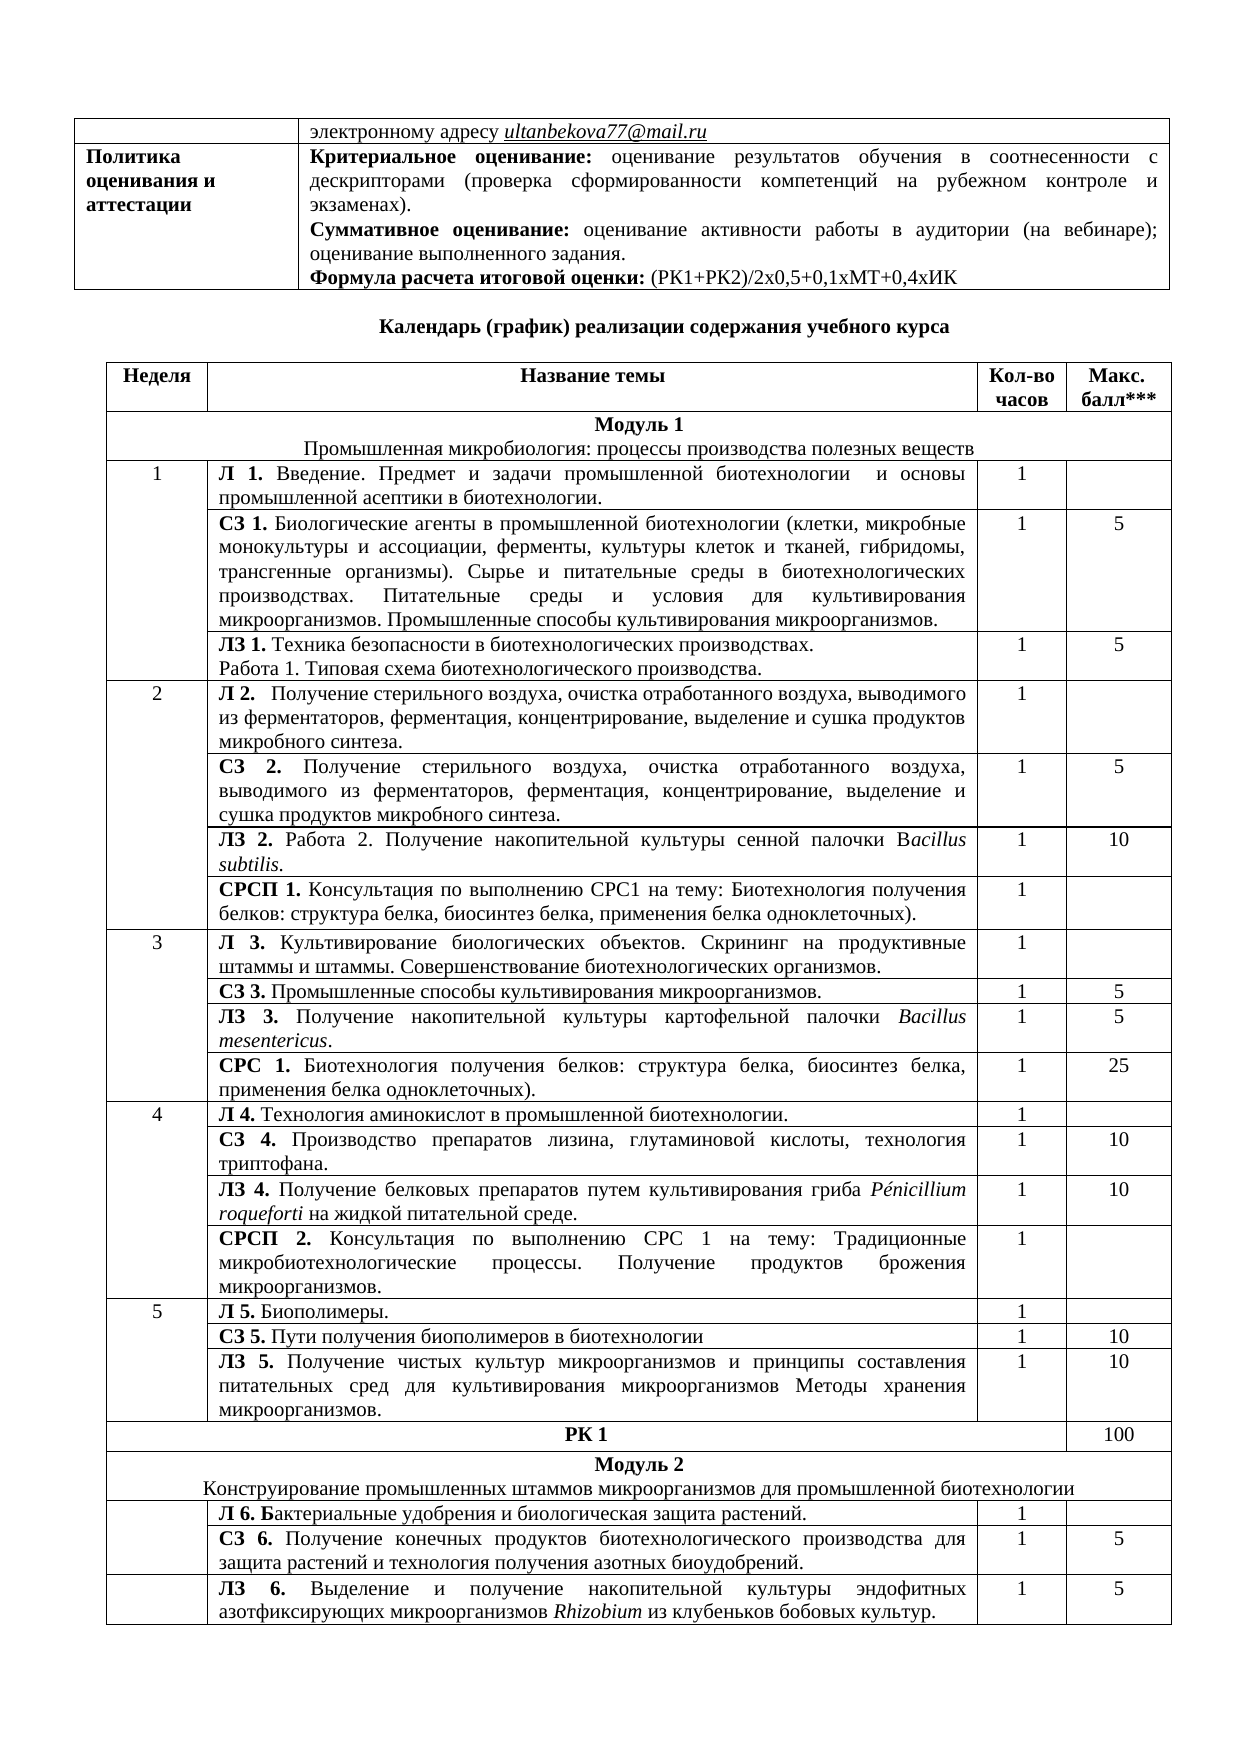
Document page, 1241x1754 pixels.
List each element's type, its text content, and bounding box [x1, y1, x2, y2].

table_cell СРСП 2. Консультация по выполнению СРС 1 на тему: Традиционные микробиотехнологические процессы. Получение продуктов брожения микроорганизмов. [208, 1226, 977, 1298]
table_cell 5 [1067, 510, 1171, 631]
table_cell 1 [978, 1004, 1066, 1052]
table_cell [1067, 1102, 1171, 1126]
table_cell 5 [107, 1299, 207, 1421]
table_cell ЛЗ 3. Получение накопительной культуры картофельной палочки Bacillus mesentericus. [208, 1004, 977, 1052]
table_cell [1067, 930, 1171, 978]
table_cell 10 [1067, 1324, 1171, 1348]
table_cell [1067, 1226, 1171, 1298]
table_cell СЗ 2. Получение стерильного воздуха, очистка отработанного воздуха, выводимого из ферментаторов, ферментация, концентрирование, выделение и сушка продуктов микробного синтеза. [208, 754, 977, 826]
table_cell 1 [978, 1176, 1066, 1224]
table_cell Л 6. Бактериальные удобрения и биологическая защита растений. [208, 1501, 977, 1525]
table_cell Модуль 2 Конструирование промышленных штаммов микроорганизмов для промышленной биотехнологии [107, 1452, 1171, 1500]
table_cell 5 [1067, 754, 1171, 826]
table_cell 5 [1067, 1575, 1171, 1623]
table_cell [1067, 681, 1171, 753]
table_cell 1 [978, 461, 1066, 509]
table_cell ЛЗ 4. Получение белковых препаратов путем культивирования гриба Pénicillium roqueforti на жидкой питательной среде. [208, 1176, 977, 1224]
table_cell [1067, 461, 1171, 509]
table_cell 10 [1067, 1127, 1171, 1175]
table_cell Л 3. Культивирование биологических объектов. Скрининг на продуктивные штаммы и штаммы. Совершенствование биотехнологических организмов. [208, 930, 977, 978]
table_cell 100 [1067, 1422, 1171, 1451]
table_cell СРС 1. Биотехнология получения белков: структура белка, биосинтез белка, применения белка одноклеточных). [208, 1053, 977, 1101]
table_cell Л 4. Технология аминокислот в промышленной биотехнологии. [208, 1102, 977, 1126]
table_cell СЗ 1. Биологические агенты в промышленной биотехнологии (клетки, микробные монокультуры и ассоциации, ферменты, культуры клеток и тканей, гибридомы, трансгенные организмы). Сырье и питательные среды в биотехнологических производствах. Питательные среды и условия для культивирования микроорганизмов. Промышленные способы культивирования микроорганизмов. [208, 510, 977, 631]
table_cell 1 [978, 681, 1066, 753]
table_cell Л 1. Введение. Предмет и задачи промышленной биотехнологии и основы промышленной асептики в биотехнологии. [208, 461, 977, 509]
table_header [75, 119, 298, 143]
table_cell 10 [1067, 828, 1171, 876]
table_header Макс. балл*** [1067, 363, 1171, 411]
table_cell 1 [978, 1575, 1066, 1623]
table_cell СЗ 4. Производство препаратов лизина, глутаминовой кислоты, технология триптофана. [208, 1127, 977, 1175]
table_cell 3 [107, 930, 207, 1101]
table_cell 1 [978, 510, 1066, 631]
table_cell 25 [1067, 1053, 1171, 1101]
table_cell 1 [978, 1349, 1066, 1421]
table_cell СЗ 5. Пути получения биополимеров в биотехнологии [208, 1324, 977, 1348]
table_cell Критериальное оценивание: оценивание результатов обучения в соотнесенности с дескрипторами (проверка сформированности компетенций на рубежном контроле и экзаменах). Суммативное оценивание: оценивание активности работы в аудитории (на вебинаре); оценивание выполненного задания. Формула расчета итоговой оценки: (РК1+РК2)/2х0,5+0,1хМТ+0,4хИК [299, 144, 1169, 289]
table_header Название темы [208, 363, 977, 411]
table_cell ЛЗ 2. Работа 2. Получение накопительной культуры сенной палочки Bacillus subtilis. [208, 828, 977, 876]
table_cell СРСП 1. Консультация по выполнению СРС1 на тему: Биотехнология получения белков: структура белка, биосинтез белка, применения белка одноклеточных). [208, 877, 977, 928]
table_cell РК 1 [107, 1422, 1066, 1451]
table_cell [1067, 1299, 1171, 1323]
table_cell [107, 1575, 207, 1623]
table_cell 1 [978, 1102, 1066, 1126]
table_cell 1 [107, 461, 207, 680]
table_cell ЛЗ 1. Техника безопасности в биотехнологических производствах. Работа 1. Типовая схема биотехнологического производства. [208, 632, 977, 680]
table_cell 2 [107, 681, 207, 928]
table_cell 1 [978, 1299, 1066, 1323]
table_cell Модуль 1 Промышленная микробиология: процессы производства полезных веществ [107, 412, 1171, 460]
table_cell 1 [978, 930, 1066, 978]
table_cell 1 [978, 1053, 1066, 1101]
table_cell 1 [978, 1226, 1066, 1298]
table_cell 1 [978, 1526, 1066, 1574]
table_cell СЗ 6. Получение конечных продуктов биотехнологического производства для защита растений и технология получения азотных биоудобрений. [208, 1526, 977, 1574]
text Календарь (график) реализации содержания учебного курса [177, 314, 1152, 338]
table_cell ЛЗ 6. Выделение и получение накопительной культуры эндофитных азотфиксирующих микроорганизмов Rhizobium из клубеньков бобовых культур. [208, 1575, 977, 1623]
table_cell [107, 1501, 207, 1574]
table_cell 1 [978, 1127, 1066, 1175]
table_cell СЗ 3. Промышленные способы культивирования микроорганизмов. [208, 979, 977, 1003]
table_cell 5 [1067, 632, 1171, 680]
table_cell 1 [978, 1501, 1066, 1525]
table_cell 1 [978, 828, 1066, 876]
table_cell 5 [1067, 979, 1171, 1003]
table_cell 10 [1067, 1349, 1171, 1421]
table_header Кол-во часов [978, 363, 1066, 411]
table_header Неделя [107, 363, 207, 411]
table_cell 1 [978, 877, 1066, 928]
table_cell 5 [1067, 1004, 1171, 1052]
table_cell 1 [978, 979, 1066, 1003]
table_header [299, 119, 1169, 143]
table_cell Л 5. Биополимеры. [208, 1299, 977, 1323]
table_cell ЛЗ 5. Получение чистых культур микроорганизмов и принципы составления питательных сред для культивирования микроорганизмов Методы хранения микроорганизмов. [208, 1349, 977, 1421]
table_cell 1 [978, 754, 1066, 826]
table_cell 10 [1067, 1176, 1171, 1224]
table_cell 1 [978, 632, 1066, 680]
table_cell [1067, 877, 1171, 928]
table_cell 4 [107, 1102, 207, 1298]
table_cell 5 [1067, 1526, 1171, 1574]
table_cell 1 [978, 1324, 1066, 1348]
table_cell Л 2. Получение стерильного воздуха, очистка отработанного воздуха, выводимого из ферментаторов, ферментация, концентрирование, выделение и сушка продуктов микробного синтеза. [208, 681, 977, 753]
table_cell [1067, 1501, 1171, 1525]
table_cell Политика оценивания и аттестации [75, 144, 298, 289]
